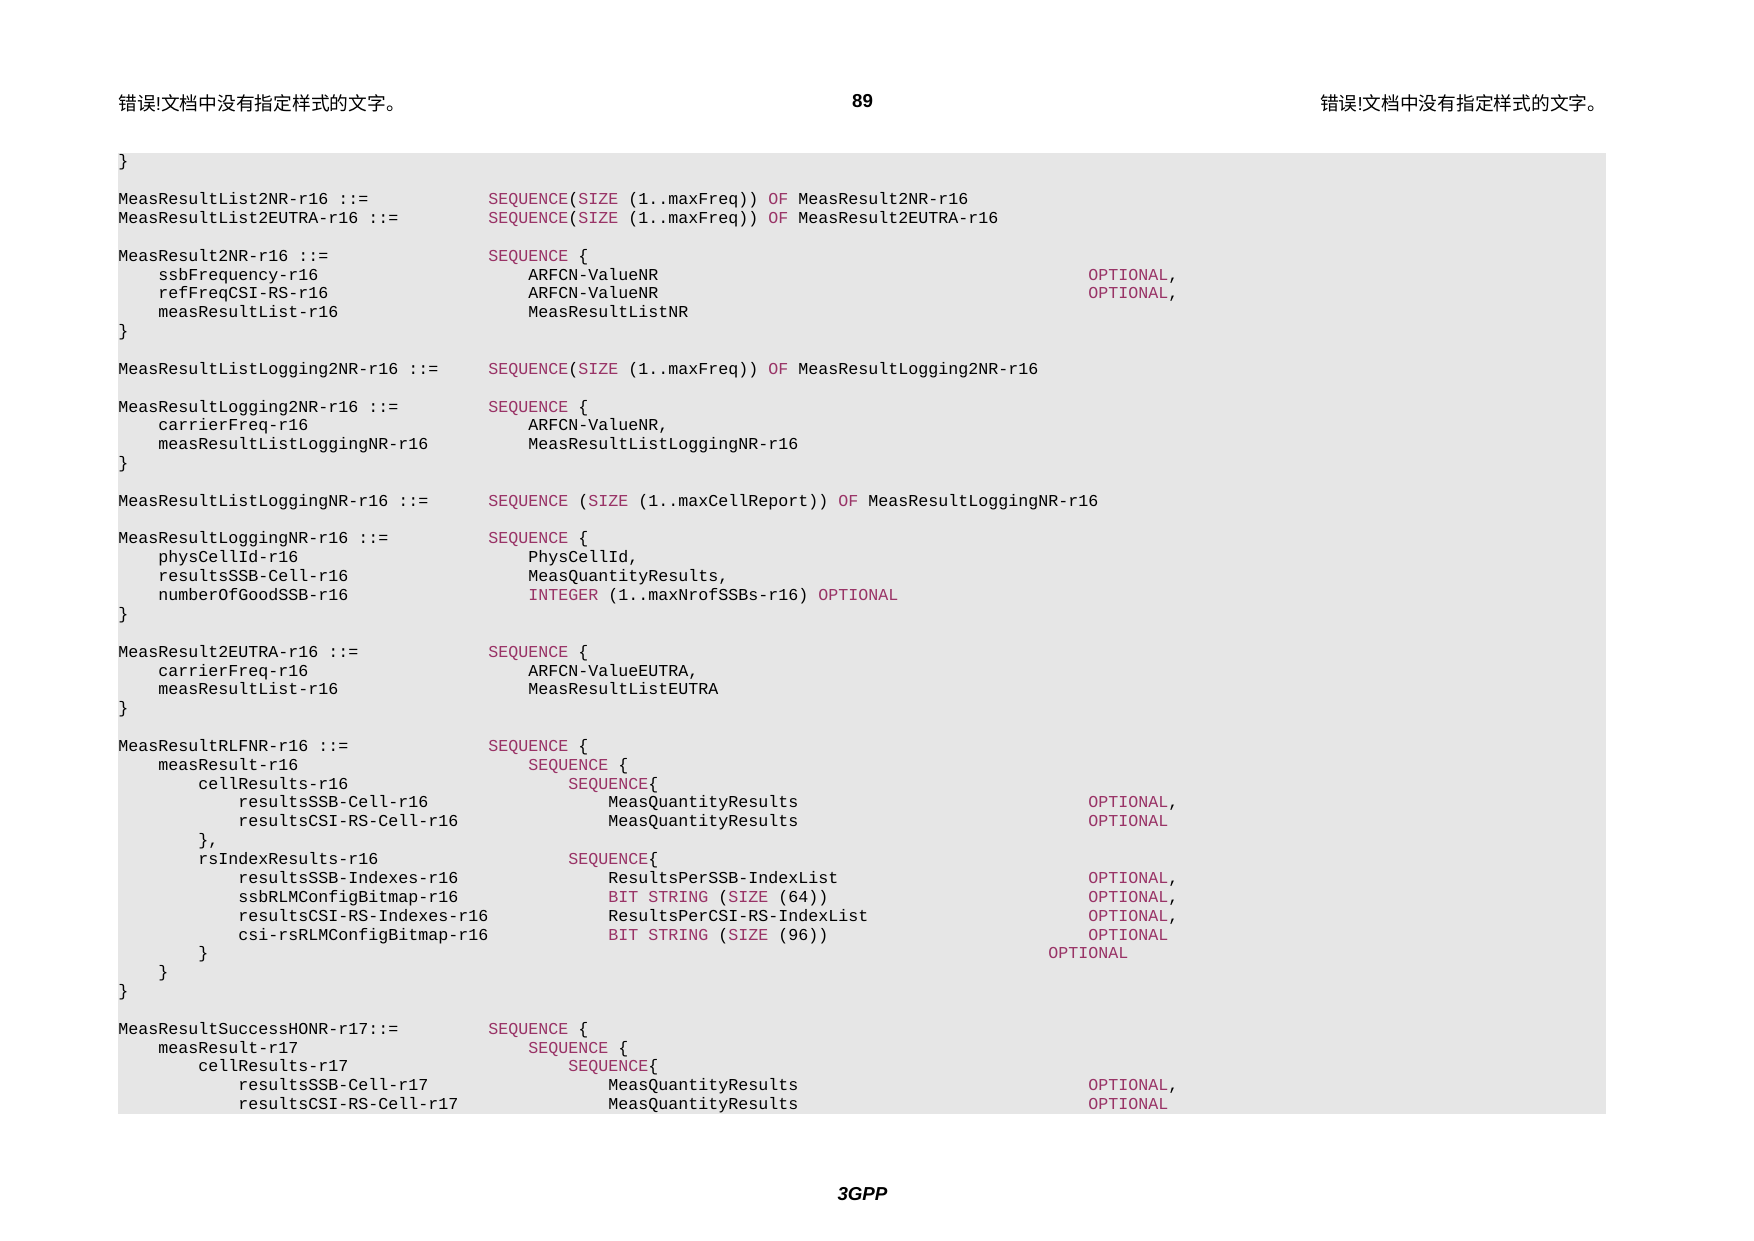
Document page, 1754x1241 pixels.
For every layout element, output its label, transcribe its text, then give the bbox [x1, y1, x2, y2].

text ssbFrequency-r16 ARFCN-ValueNR OPTIONAL, [118, 266, 1606, 285]
text measResultList-r16 MeasResultListEUTRA [118, 681, 1606, 700]
text cellResults-r16 SEQUENCE{ [118, 775, 1606, 794]
text MeasResult2EUTRA-r16 ::= SEQUENCE { [118, 643, 1606, 662]
text } [118, 153, 1606, 172]
text resultsCSI-RS-Cell-r16 MeasQuantityResults OPTIONAL [118, 813, 1606, 832]
text MeasResultSuccessHONR-r17::= SEQUENCE { [118, 1020, 1606, 1039]
text } [118, 455, 1606, 473]
text cellResults-r17 SEQUENCE{ [118, 1058, 1606, 1077]
text } [118, 983, 1606, 1001]
text measResultListLoggingNR-r16 MeasResultListLoggingNR-r16 [118, 436, 1606, 455]
text csi-rsRLMConfigBitmap-r16 BIT STRING (SIZE (96)) OPTIONAL [118, 926, 1606, 945]
text } [118, 323, 1606, 342]
text measResultList-r16 MeasResultListNR [118, 304, 1606, 323]
text resultsSSB-Cell-r16 MeasQuantityResults OPTIONAL, [118, 794, 1606, 813]
text MeasResult2NR-r16 ::= SEQUENCE { [118, 247, 1606, 266]
text } [118, 964, 1606, 983]
text resultsCSI-RS-Indexes-r16 ResultsPerCSI-RS-IndexList OPTIONAL, [118, 907, 1606, 926]
text MeasResultLogging2NR-r16 ::= SEQUENCE { [118, 398, 1606, 417]
text } [118, 700, 1606, 719]
text } OPTIONAL [118, 945, 1606, 964]
text MeasResultRLFNR-r16 ::= SEQUENCE { [118, 737, 1606, 756]
text } [118, 606, 1606, 624]
text MeasResultLoggingNR-r16 ::= SEQUENCE { [118, 530, 1606, 549]
text MeasResultList2NR-r16 ::= SEQUENCE(SIZE (1..maxFreq)) OF MeasResult2NR-r16 [118, 191, 1606, 209]
text resultsSSB-Cell-r16 MeasQuantityResults, [118, 568, 1606, 587]
text refFreqCSI-RS-r16 ARFCN-ValueNR OPTIONAL, [118, 285, 1606, 304]
text physCellId-r16 PhysCellId, [118, 549, 1606, 568]
text }, [118, 832, 1606, 851]
text measResult-r16 SEQUENCE { [118, 756, 1606, 775]
text resultsCSI-RS-Cell-r17 MeasQuantityResults OPTIONAL [118, 1096, 1606, 1114]
text carrierFreq-r16 ARFCN-ValueEUTRA, [118, 662, 1606, 681]
text MeasResultList2EUTRA-r16 ::= SEQUENCE(SIZE (1..maxFreq)) OF MeasResult2EUTRA-r16 [118, 209, 1606, 228]
text ssbRLMConfigBitmap-r16 BIT STRING (SIZE (64)) OPTIONAL, [118, 888, 1606, 907]
text numberOfGoodSSB-r16 INTEGER (1..maxNrofSSBs-r16) OPTIONAL [118, 587, 1606, 606]
text resultsSSB-Indexes-r16 ResultsPerSSB-IndexList OPTIONAL, [118, 869, 1606, 888]
text carrierFreq-r16 ARFCN-ValueNR, [118, 417, 1606, 436]
text MeasResultListLogging2NR-r16 ::= SEQUENCE(SIZE (1..maxFreq)) OF MeasResultLogging2NR-r16 [118, 360, 1606, 379]
text rsIndexResults-r16 SEQUENCE{ [118, 851, 1606, 869]
text MeasResultListLoggingNR-r16 ::= SEQUENCE (SIZE (1..maxCellReport)) OF MeasResultLoggingNR-r16 [118, 492, 1606, 511]
text resultsSSB-Cell-r17 MeasQuantityResults OPTIONAL, [118, 1077, 1606, 1096]
text measResult-r17 SEQUENCE { [118, 1039, 1606, 1058]
